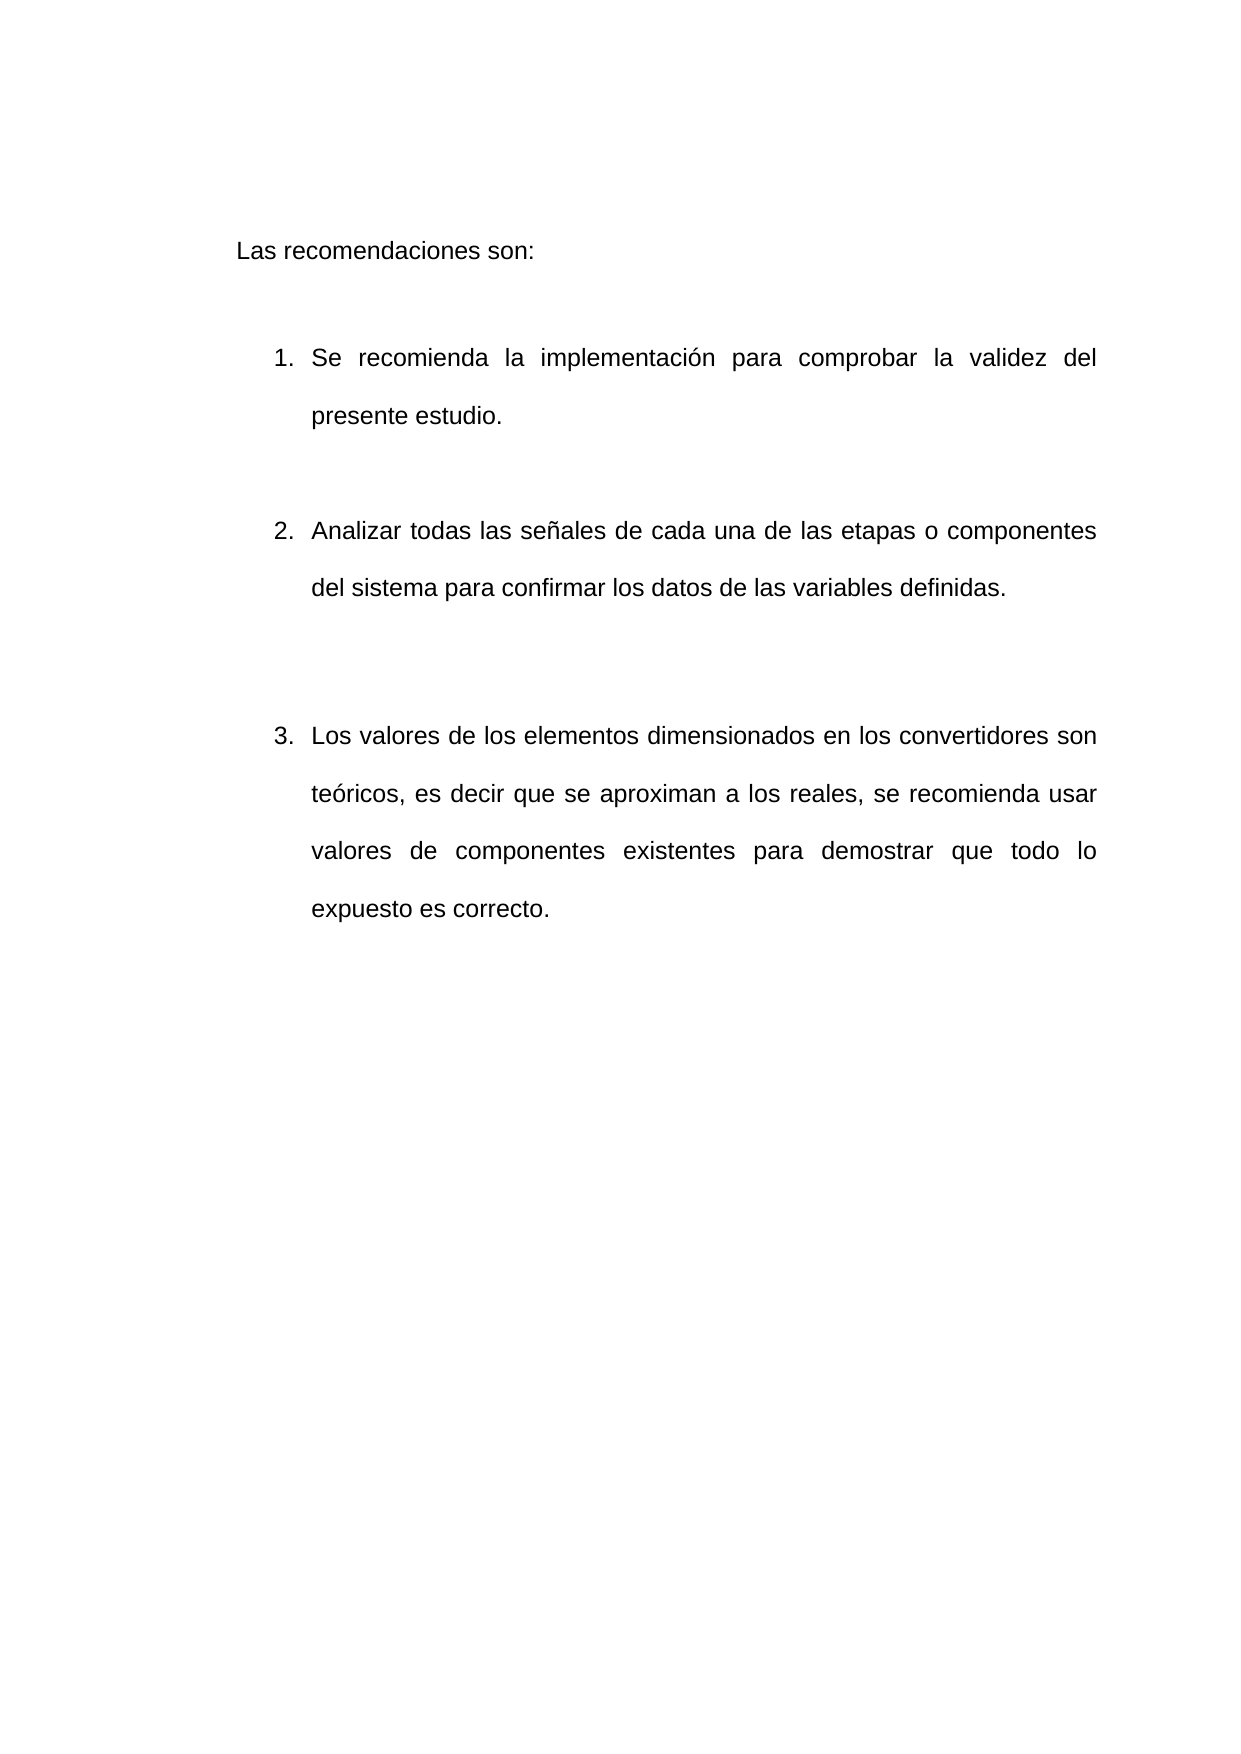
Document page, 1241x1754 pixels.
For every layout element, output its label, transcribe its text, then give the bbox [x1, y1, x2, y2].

list Los valores de los elementos dimensionados en los convertidores son teóricos, es decir que se aproximan a los reales, se recomienda usar valores de componentes existentes para demostrar que todo lo expuesto es correcto. [274, 721, 1098, 922]
text Las recomendaciones son: [236, 236, 1098, 265]
list Analizar todas las señales de cada una de las etapas o componentes del sistema para confirmar los datos de las variables definidas. [274, 516, 1098, 602]
list Se recomienda la implementación para comprobar la validez del presente estudio. [274, 343, 1098, 429]
